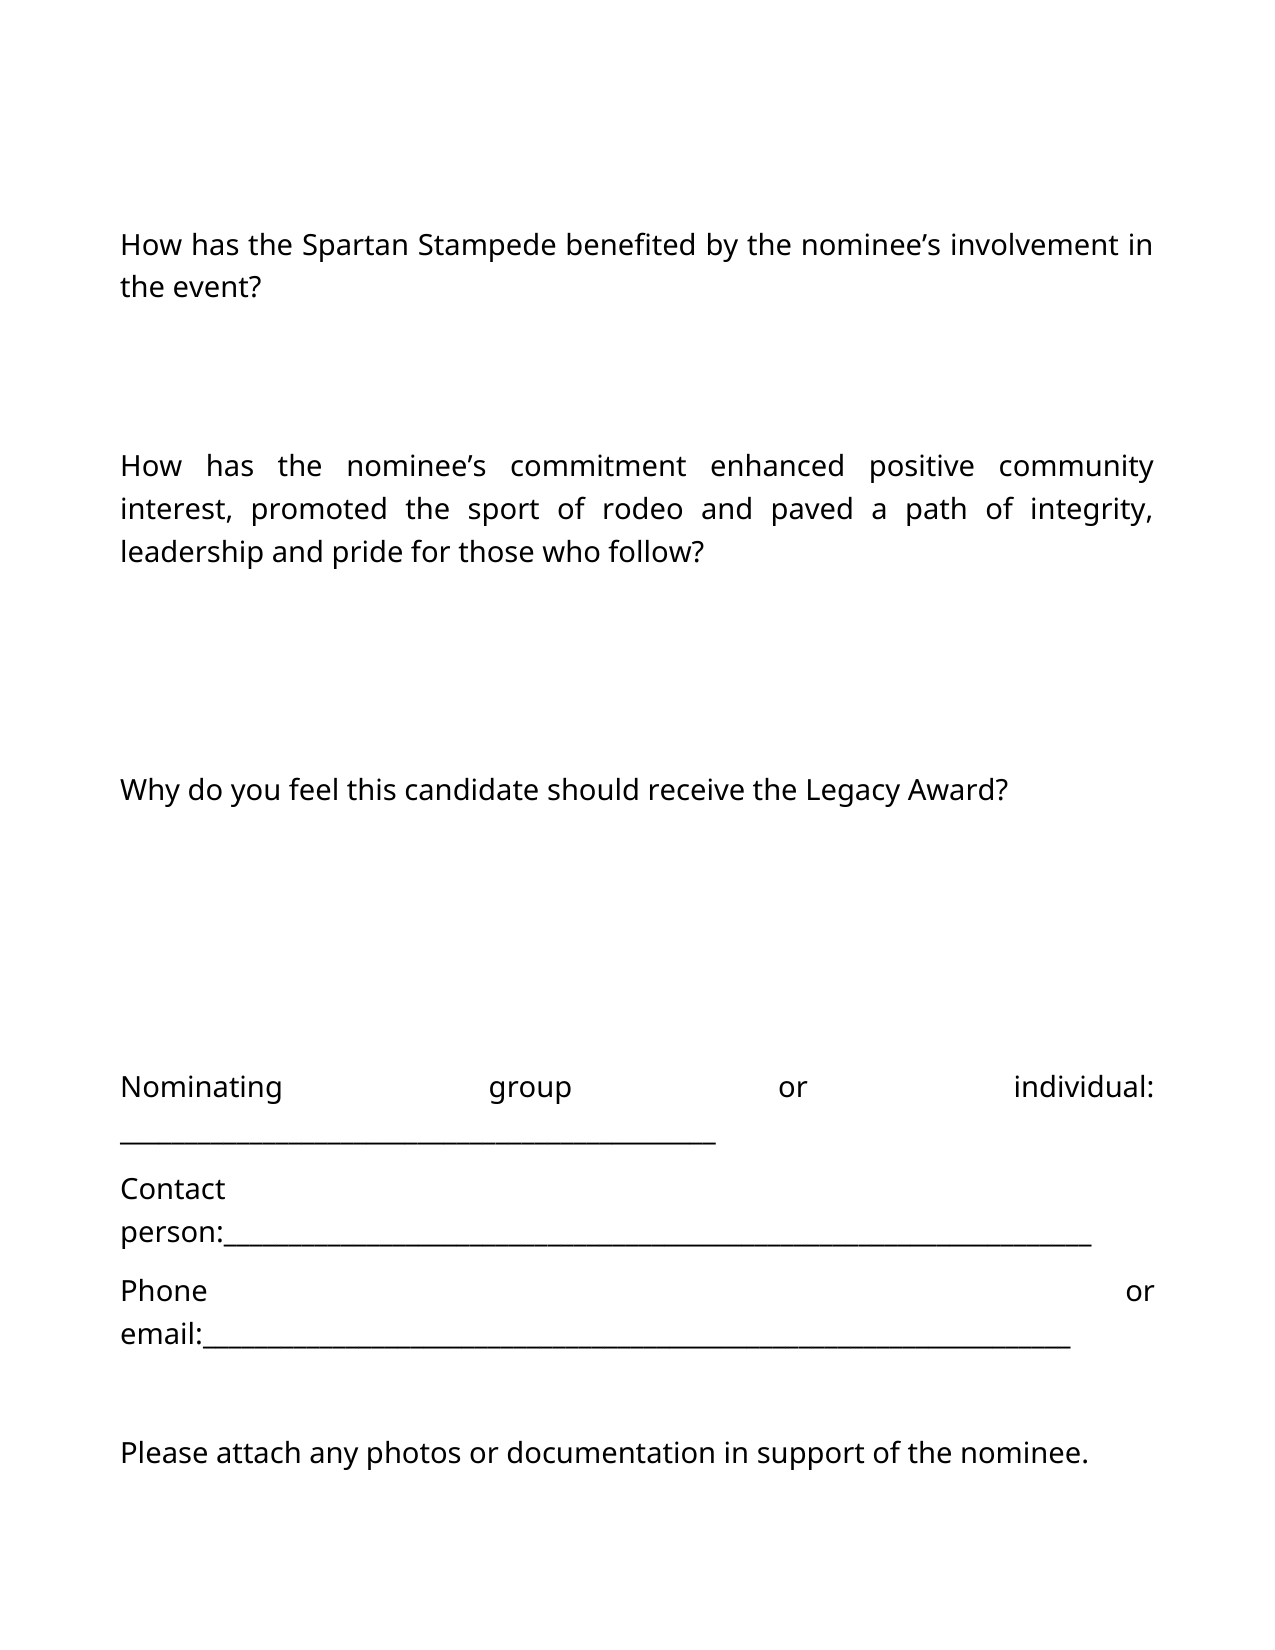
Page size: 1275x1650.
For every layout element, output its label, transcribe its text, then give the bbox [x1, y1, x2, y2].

text How has the Spartan Stampede benefited by the nominee’s involvement in the event? [120, 224, 1155, 306]
text Please attach any photos or documentation in support of the nominee. [120, 1432, 1155, 1472]
text Nominating group or individual: ______________________________________________ [120, 1066, 1155, 1149]
text Why do you feel this candidate should receive the Legacy Award? [120, 769, 1155, 808]
text Contact person:___________________________________________________________________ [120, 1168, 1155, 1251]
text Phone or email:___________________________________________________________________ [120, 1271, 1155, 1353]
text How has the nominee’s commitment enhanced positive community interest, promoted the sport of rodeo and paved a path of integrity, leadership and pride for those who follow? [120, 445, 1155, 571]
